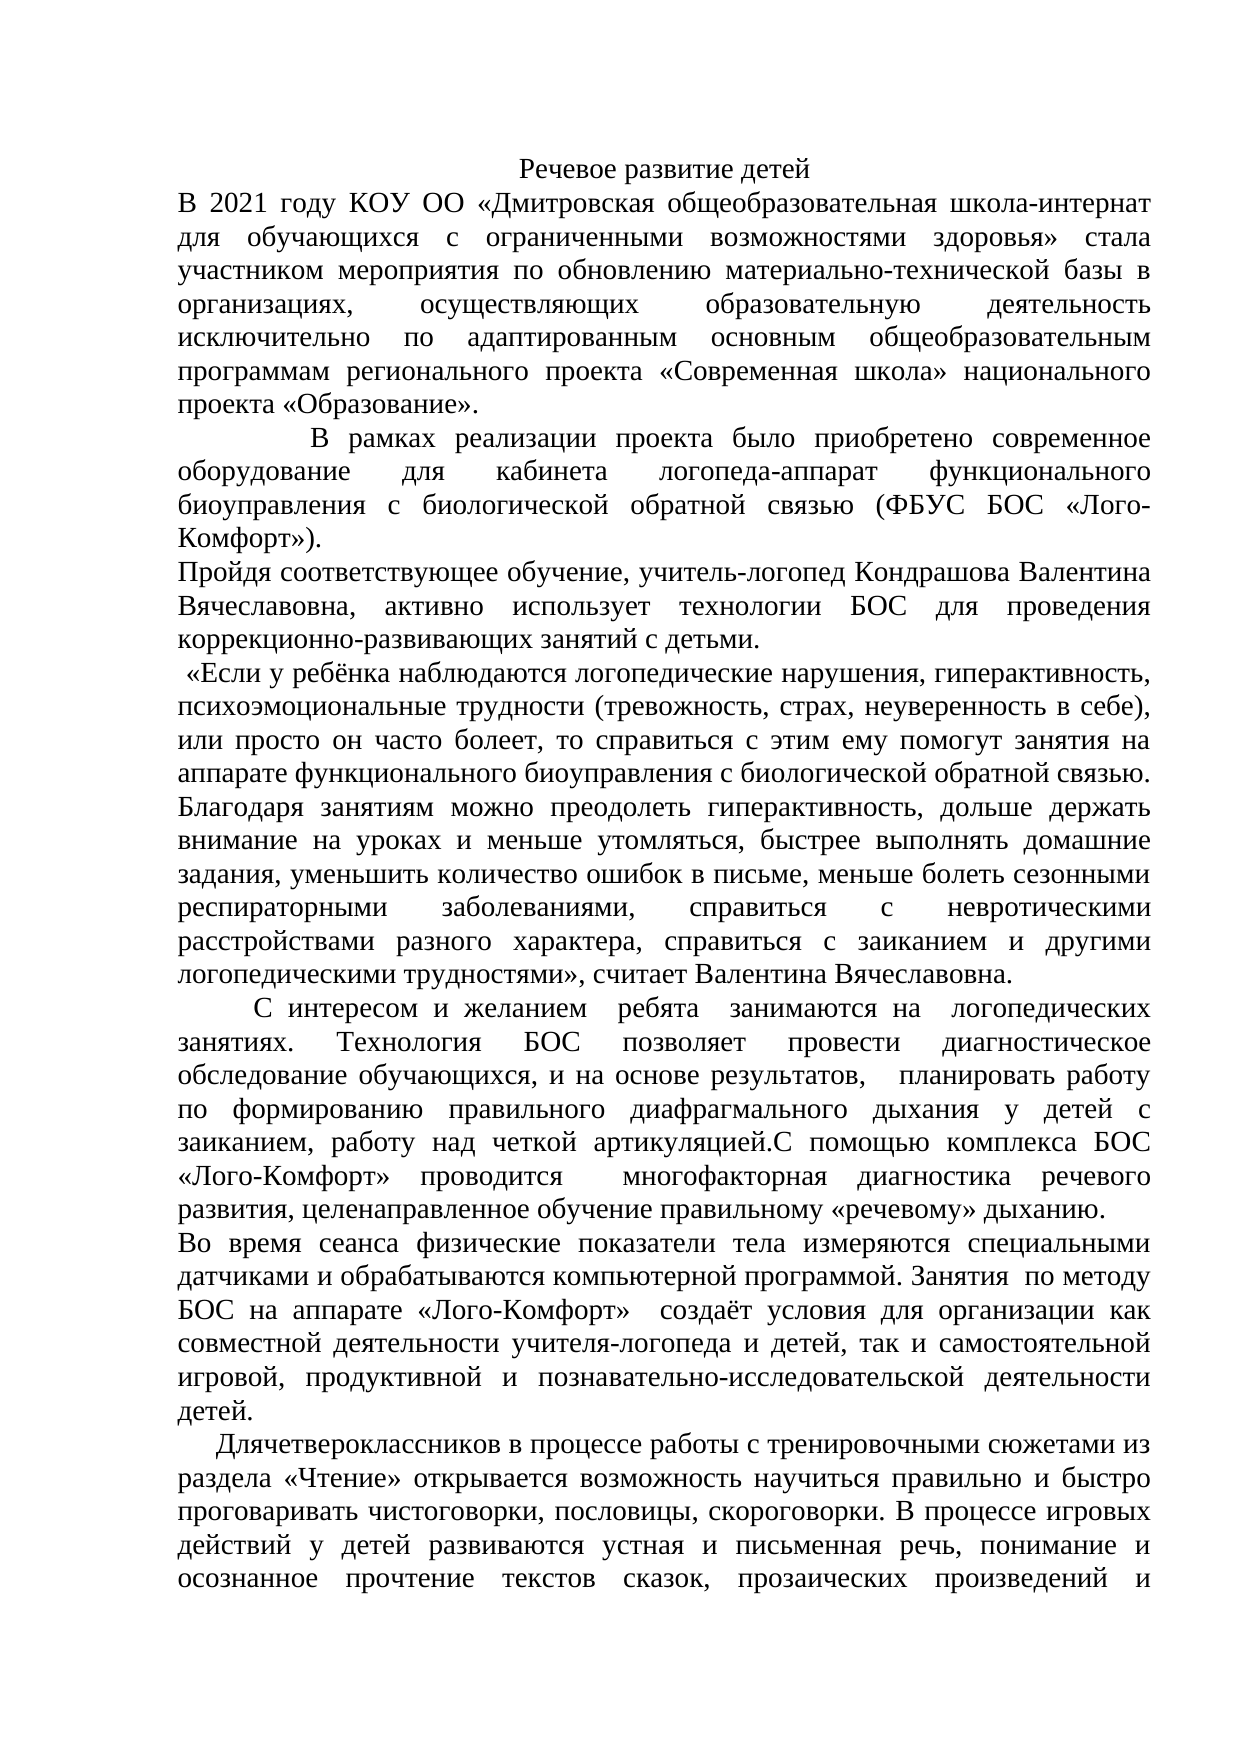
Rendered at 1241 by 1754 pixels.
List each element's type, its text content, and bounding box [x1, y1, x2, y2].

text В рамках реализации проекта было приобретено современное оборудование для кабинета логопеда-аппарат функционального биоуправления с биологической обратной связью (ФБУС БОС «Лого-Комфорт»). [177, 420, 1152, 554]
text Речевое развитие детей [177, 152, 1152, 185]
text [177, 1426, 1152, 1594]
text С интересом и желанием ребята занимаются на логопедических занятиях. Технология БОС позволяет провести диагностическое обследование обучающихся, и на основе результатов, планировать работу по формированию правильного диафрагмального дыхания у детей с заиканием, работу над четкой артикуляцией.С помощью комплекса БОС «Лого-Комфорт» проводится многофакторная диагностика речевого развития, целенаправленное обучение правильному «речевому» дыханию. [177, 990, 1152, 1225]
text Пройдя соответствующее обучение, учитель-логопед Кондрашова Валентина Вячеславовна, активно использует технологии БОС для проведения коррекционно-развивающих занятий с детьми. [177, 554, 1152, 655]
text В 2021 году КОУ ОО «Дмитровская общеобразовательная школа-интернат для обучающихся с ограниченными возможностями здоровья» стала участником мероприятия по обновлению материально-технической базы в организациях, осуществляющих образовательную деятельность исключительно по адаптированным основным общеобразовательным программам регионального проекта «Современная школа» национального проекта «Образование». [177, 185, 1152, 420]
text «Если у ребёнка наблюдаются логопедические нарушения, гиперактивность, психоэмоциональные трудности (тревожность, страх, неуверенность в себе), или просто он часто болеет, то справиться с этим ему помогут занятия на аппарате функционального биоуправления с биологической обратной связью. Благодаря занятиям можно преодолеть гиперактивность, дольше держать внимание на уроках и меньше утомляться, быстрее выполнять домашние задания, уменьшить количество ошибок в письме, меньше болеть сезонными респираторными заболеваниями, справиться с невротическими расстройствами разного характера, справиться с заиканием и другими логопедическими трудностями», считает Валентина Вячеславовна. [177, 655, 1152, 990]
text Во время сеанса физические показатели тела измеряются специальными датчиками и обрабатываются компьютерной программой. Занятия по методу БОС на аппарате «Лого-Комфорт» создаёт условия для организации как совместной деятельности учителя-логопеда и детей, так и самостоятельной игровой, продуктивной и познавательно-исследовательской деятельности детей. [177, 1225, 1152, 1426]
